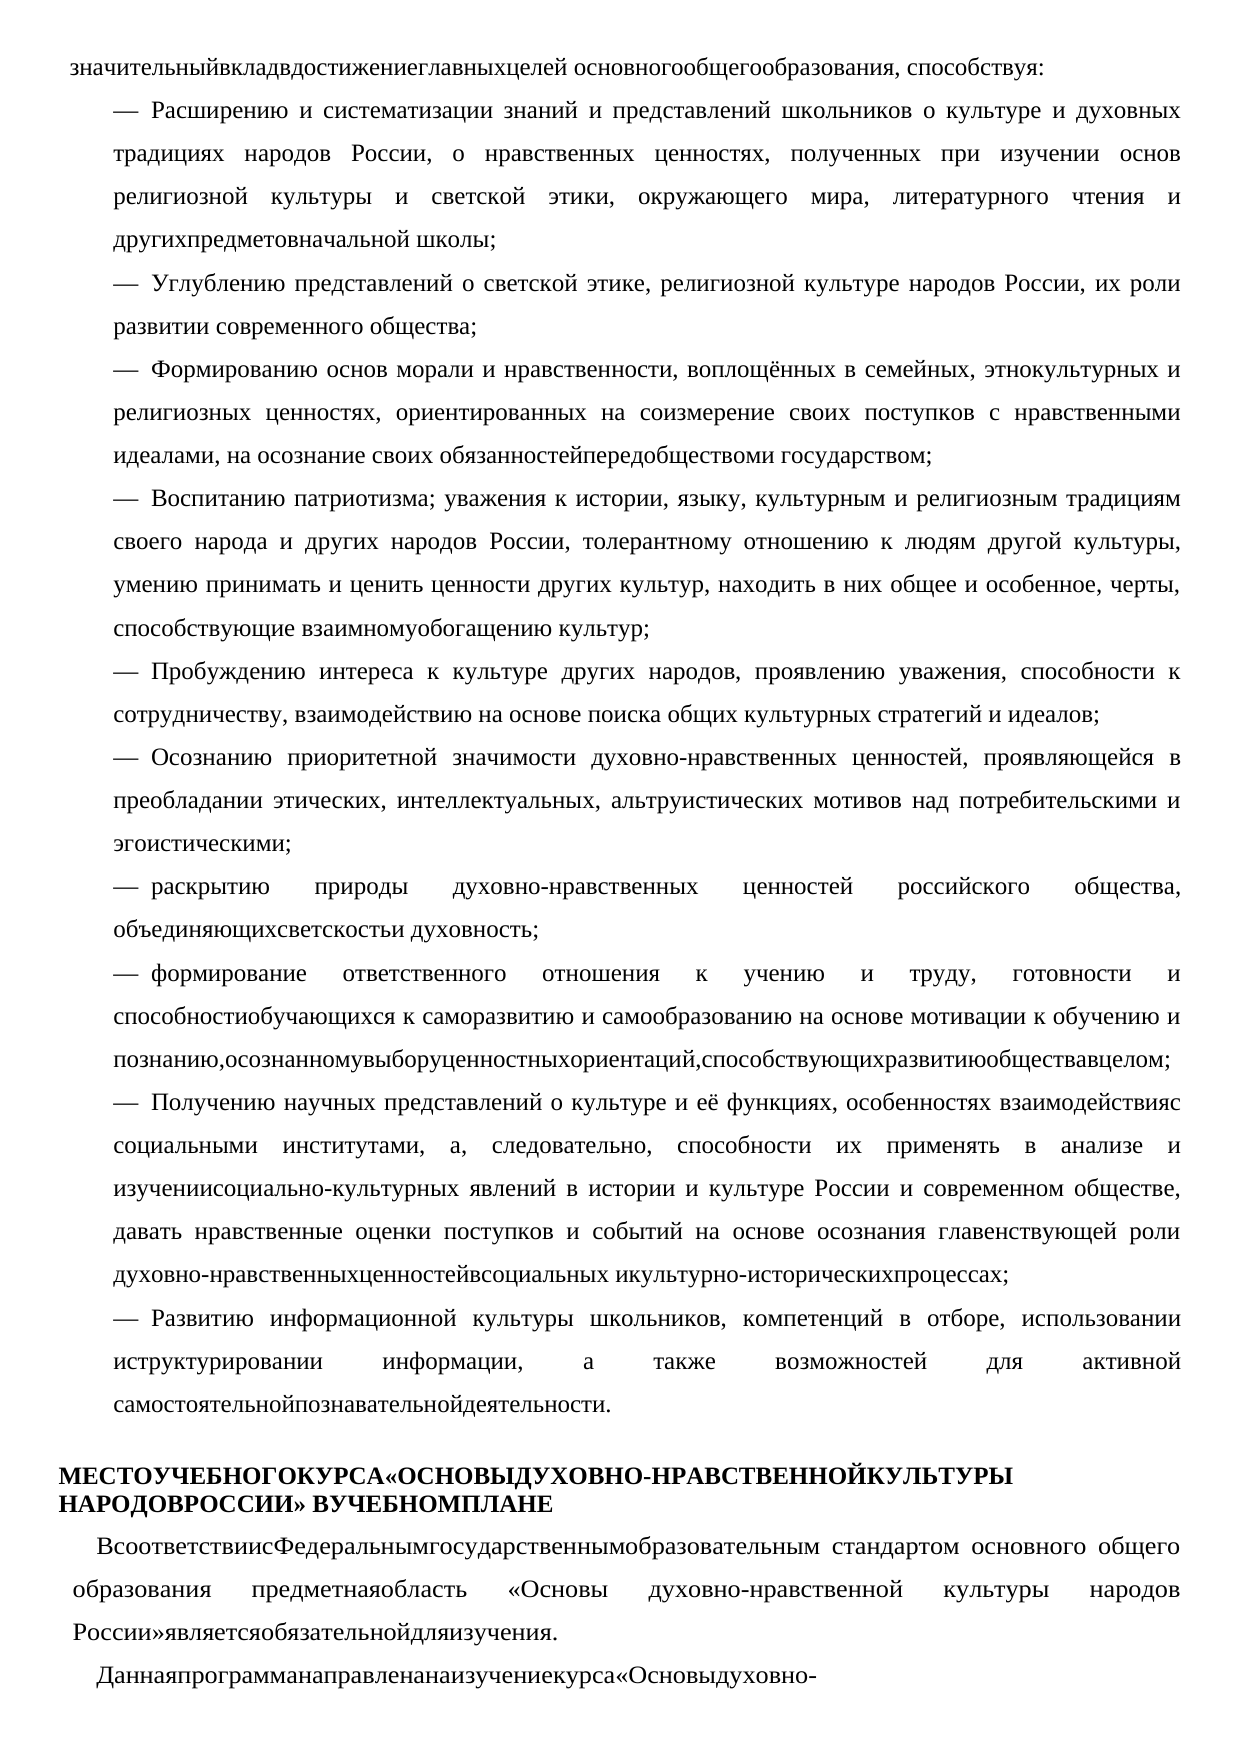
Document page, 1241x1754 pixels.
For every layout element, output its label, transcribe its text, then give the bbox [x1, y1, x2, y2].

list Углублению представлений о светской этике, религиозной культуре народов России, их роли развитии современного общества; [113, 268, 1182, 339]
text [69, 52, 1182, 81]
list Пробуждению интереса к культуре других народов, проявлению уважения, способности к сотрудничеству, взаимодействию на основе поиска общих культурных стратегий и идеалов; [113, 656, 1182, 728]
list Формированию основ морали и нравственности, воплощённых в семейных, этнокультурных и религиозных ценностях, ориентированных на соизмерение своих поступков с нравственными идеалами, на осознание своих обязанностейпередобществоми государством; [113, 354, 1182, 469]
list Расширению и систематизации знаний и представлений школьников о культуре и духовных традициях народов России, о нравственных ценностях, полученных при изучении основ религиозной культуры и светской этики, окружающего мира, литературного чтения и другихпредметовначальной школы; [113, 95, 1182, 253]
list Воспитанию патриотизма; уважения к истории, языку, культурным и религиозным традициям своего народа и других народов России, толерантному отношению к людям другой культуры, умению принимать и ценить ценности других культур, находить в них общее и особенное, черты, способствующие взаимномуобогащению культур; [113, 483, 1182, 641]
list Развитию информационной культуры школьников, компетенций в отборе, использовании иструктурировании информации, а также возможностей для активной самостоятельнойпознавательнойдеятельности. [113, 1303, 1182, 1418]
list Осознанию приоритетной значимости духовно-нравственных ценностей, проявляющейся в преобладании этических, интеллектуальных, альтруистических мотивов над потребительскими и эгоистическими; [113, 742, 1182, 857]
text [72, 1660, 1181, 1689]
subtitle МЕСТОУЧЕБНОГОКУРСА«ОСНОВЫДУХОВНО-НРАВСТВЕННОЙКУЛЬТУРЫ НАРОДОВРОССИИ» ВУЧЕБНОМПЛАНЕ [58, 1461, 1181, 1518]
list раскрытию природы духовно-нравственных ценностей российского общества, объединяющихсветскостьи духовность; [113, 871, 1182, 943]
list формирование ответственного отношения к учению и труду, готовности и способностиобучающихся к саморазвитию и самообразованию на основе мотивации к обучению и познанию,осознанномувыборуценностныхориентаций,способствующихразвитиюобществавцелом; [113, 958, 1182, 1073]
text ВсоответствиисФедеральнымгосударственнымобразовательным стандартом основного общего образования предметнаяобласть «Основы духовно-нравственной культуры народов России»являетсяобязательнойдляизучения. [72, 1531, 1181, 1646]
list Получению научных представлений о культуре и её функциях, особенностях взаимодействияс социальными институтами, а, следовательно, способности их применять в анализе и изучениисоциально-культурных явлений в истории и культуре России и современном обществе, давать нравственные оценки поступков и событий на основе осознания главенствующей роли духовно-нравственныхценностейвсоциальных икультурно-историческихпроцессах; [113, 1087, 1182, 1288]
